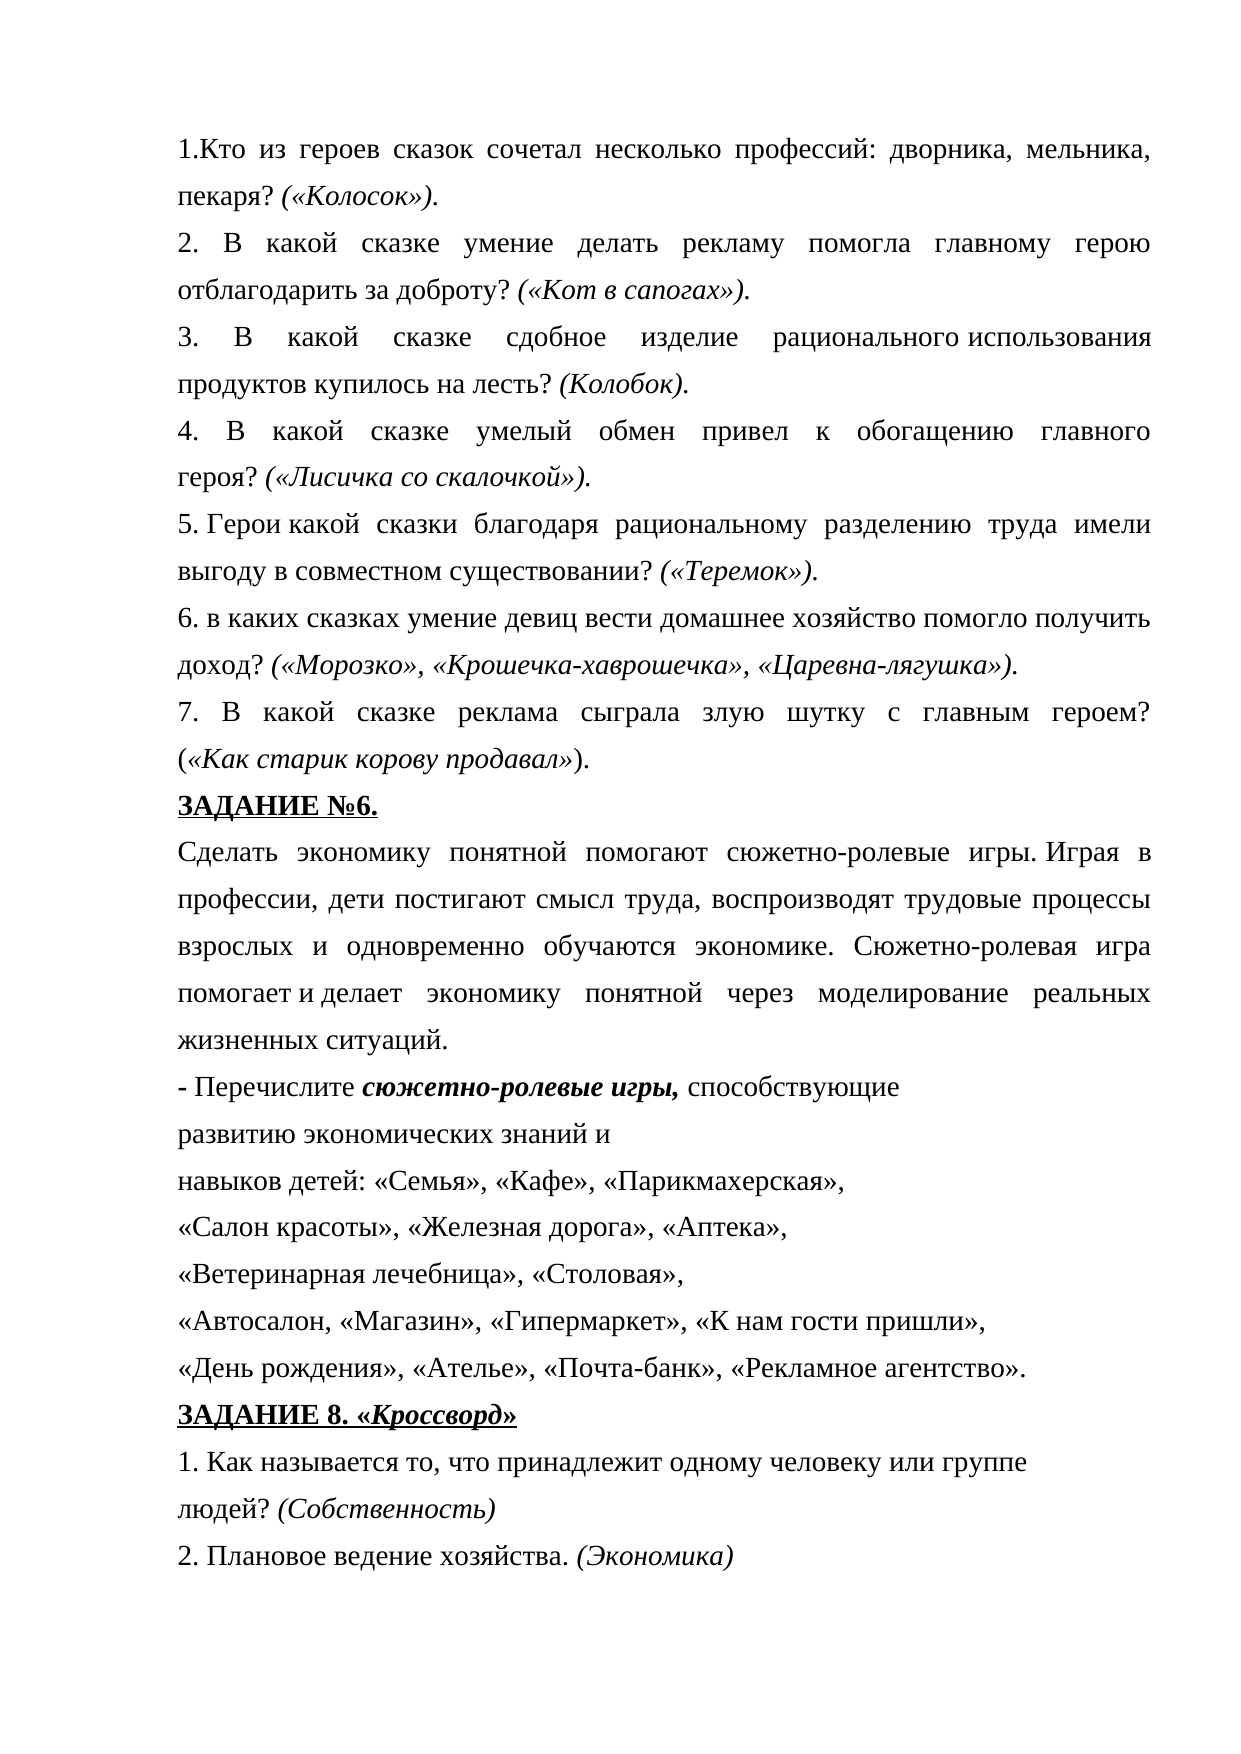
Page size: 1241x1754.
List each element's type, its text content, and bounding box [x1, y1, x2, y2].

text 5. Герои какой сказки благодаря рациональному разделению труда имели выгоду в совместном существовании? («Теремок»). [177, 493, 1152, 587]
text 7. В какой сказке реклама сыграла злую шутку с главным героем? («Как старик корову продавал»). [177, 681, 1152, 774]
text - Перечислите сюжетно-ролевые игры, способствующие развитию экономических знаний и навыков детей: «Семья», «Кафе», «Парикмахерская», [177, 1056, 1152, 1196]
text 2. Плановое ведение хозяйства. (Экономика) [177, 1524, 1152, 1571]
text 3. В какой сказке сдобное изделие рационального использования продуктов купилось на лесть? (Колобок). [177, 306, 1152, 399]
text 1. Как называется то, что принадлежит одному человеку или группе людей? (Собственность) [177, 1431, 1152, 1524]
text 4. В какой сказке умелый обмен привел к обогащению главного героя? («Лисичка со скалочкой»). [177, 399, 1152, 493]
text ЗАДАНИЕ №6. [177, 774, 1152, 821]
text «Салон красоты», «Железная дорога», «Аптека», [177, 1196, 1152, 1243]
text 1.Кто из героев сказок сочетал несколько профессий: дворника, мельника, пекаря? («Колосок»). [177, 118, 1152, 212]
text Сделать экономику понятной помогают сюжетно-ролевые игры. Играя в профессии, дети постигают смысл труда, воспроизводят трудовые процессы взрослых и одновременно обучаются экономике. Сюжетно-ролевая игра помогает и делает экономику понятной через моделирование реальных жизненных ситуаций. [177, 821, 1152, 1056]
text ЗАДАНИЕ 8. «Кроссворд» [177, 1384, 1152, 1431]
text 6. в каких сказках умение девиц вести домашнее хозяйство помогло получить доход? («Морозко», «Крошечка-хаврошечка», «Царевна-лягушка»). [177, 587, 1152, 681]
text «Ветеринарная лечебница», «Столовая», «Автосалон, «Магазин», «Гипермаркет», «К нам гости пришли», [177, 1243, 1152, 1337]
text 2. В какой сказке умение делать рекламу помогла главному герою отблагодарить за доброту? («Кот в сапогах»). [177, 212, 1152, 306]
text «День рождения», «Ателье», «Почта-банк», «Рекламное агентство». [177, 1337, 1152, 1384]
